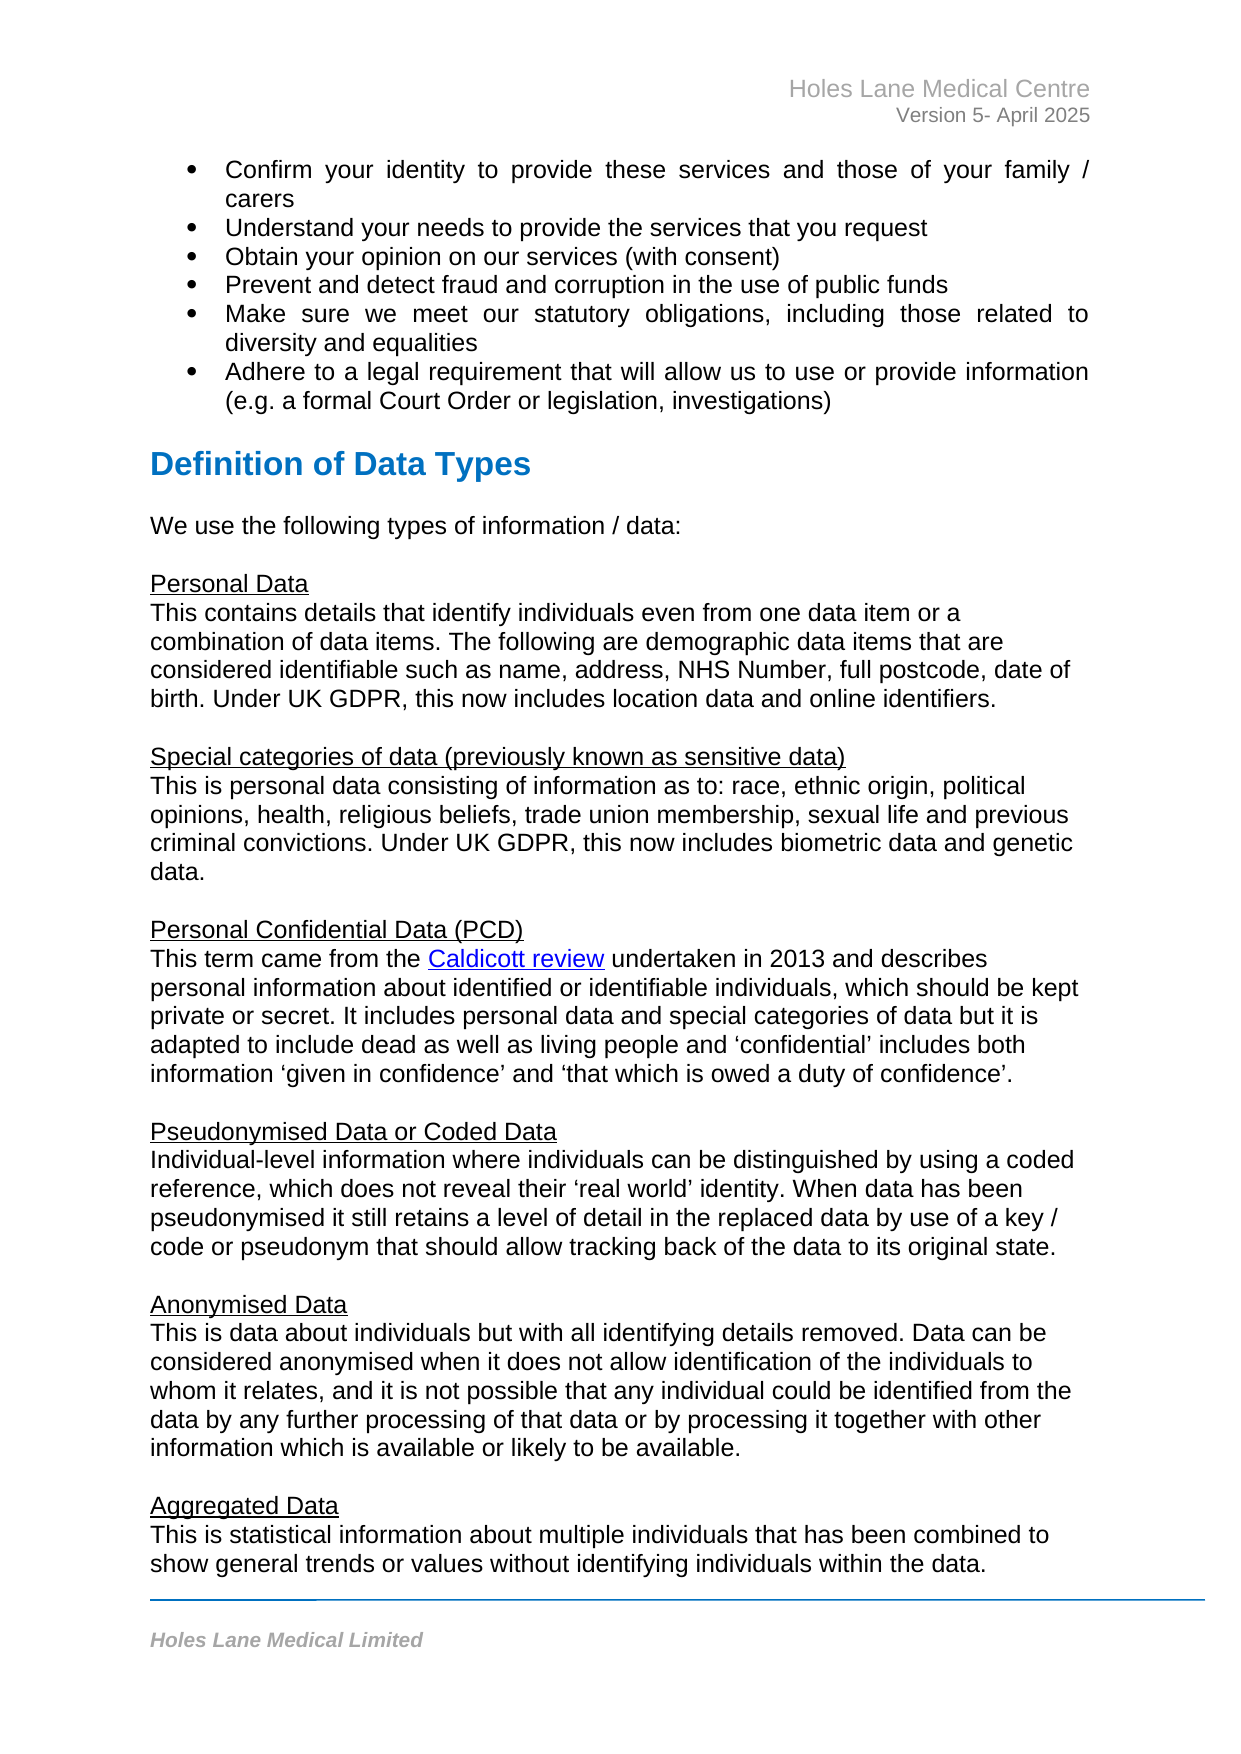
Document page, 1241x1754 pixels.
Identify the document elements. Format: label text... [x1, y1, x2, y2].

list Prevent and detect fraud and corruption in the use of public funds [187, 271, 1090, 299]
list Understand your needs to provide the services that you request [187, 213, 1090, 242]
list Make sure we meet our statutory obligations, including those related to diversity and equalities [187, 299, 1090, 357]
list Confirm your identity to provide these services and those of your family / carers [187, 155, 1090, 213]
list Obtain your opinion on our services (with consent) [187, 242, 1090, 271]
text Anonymised Data This is data about individuals but with all identifying details removed. Data can be considered anonymised when it does not allow identification of the individuals to whom it relates, and it is not possible that any individual could be identified from the data by any further processing of that data or by processing it together with other information which is available or likely to be available. [150, 1290, 1090, 1462]
text Personal Confidential Data (PCD) This term came from the Caldicott review undertaken in 2013 and describes personal information about identified or identifiable individuals, which should be kept private or secret. It includes personal data and special categories of data but it is adapted to include dead as well as living people and ‘confidential’ includes both information ‘given in confidence’ and ‘that which is owed a duty of confidence’. [150, 915, 1090, 1088]
text Special categories of data (previously known as sensitive data) This is personal data consisting of information as to: race, ethnic origin, political opinions, health, religious beliefs, trade union membership, sexual life and previous criminal convictions. Under UK GDPR, this now includes biometric data and genetic data. [150, 742, 1090, 886]
text Aggregated Data This is statistical information about multiple individuals that has been combined to show general trends or values without identifying individuals within the data. [150, 1491, 1090, 1578]
text We use the following types of information / data: [150, 511, 1090, 540]
text Definition of Data Types [150, 444, 1090, 482]
text Pseudonymised Data or Coded Data Individual-level information where individuals can be distinguished by using a coded reference, which does not reveal their ‘real world’ identity. When data has been pseudonymised it still retains a level of detail in the replaced data by use of a key / code or pseudonym that should allow tracking back of the data to its original state. [150, 1117, 1090, 1261]
list Adhere to a legal requirement that will allow us to use or provide information (e.g. a formal Court Order or legislation, investigations) [187, 357, 1090, 414]
text Personal Data This contains details that identify individuals even from one data item or a combination of data items. The following are demographic data items that are considered identifiable such as name, address, NHS Number, full postcode, date of birth. Under UK GDPR, this now includes location data and online identifiers. [150, 569, 1090, 713]
